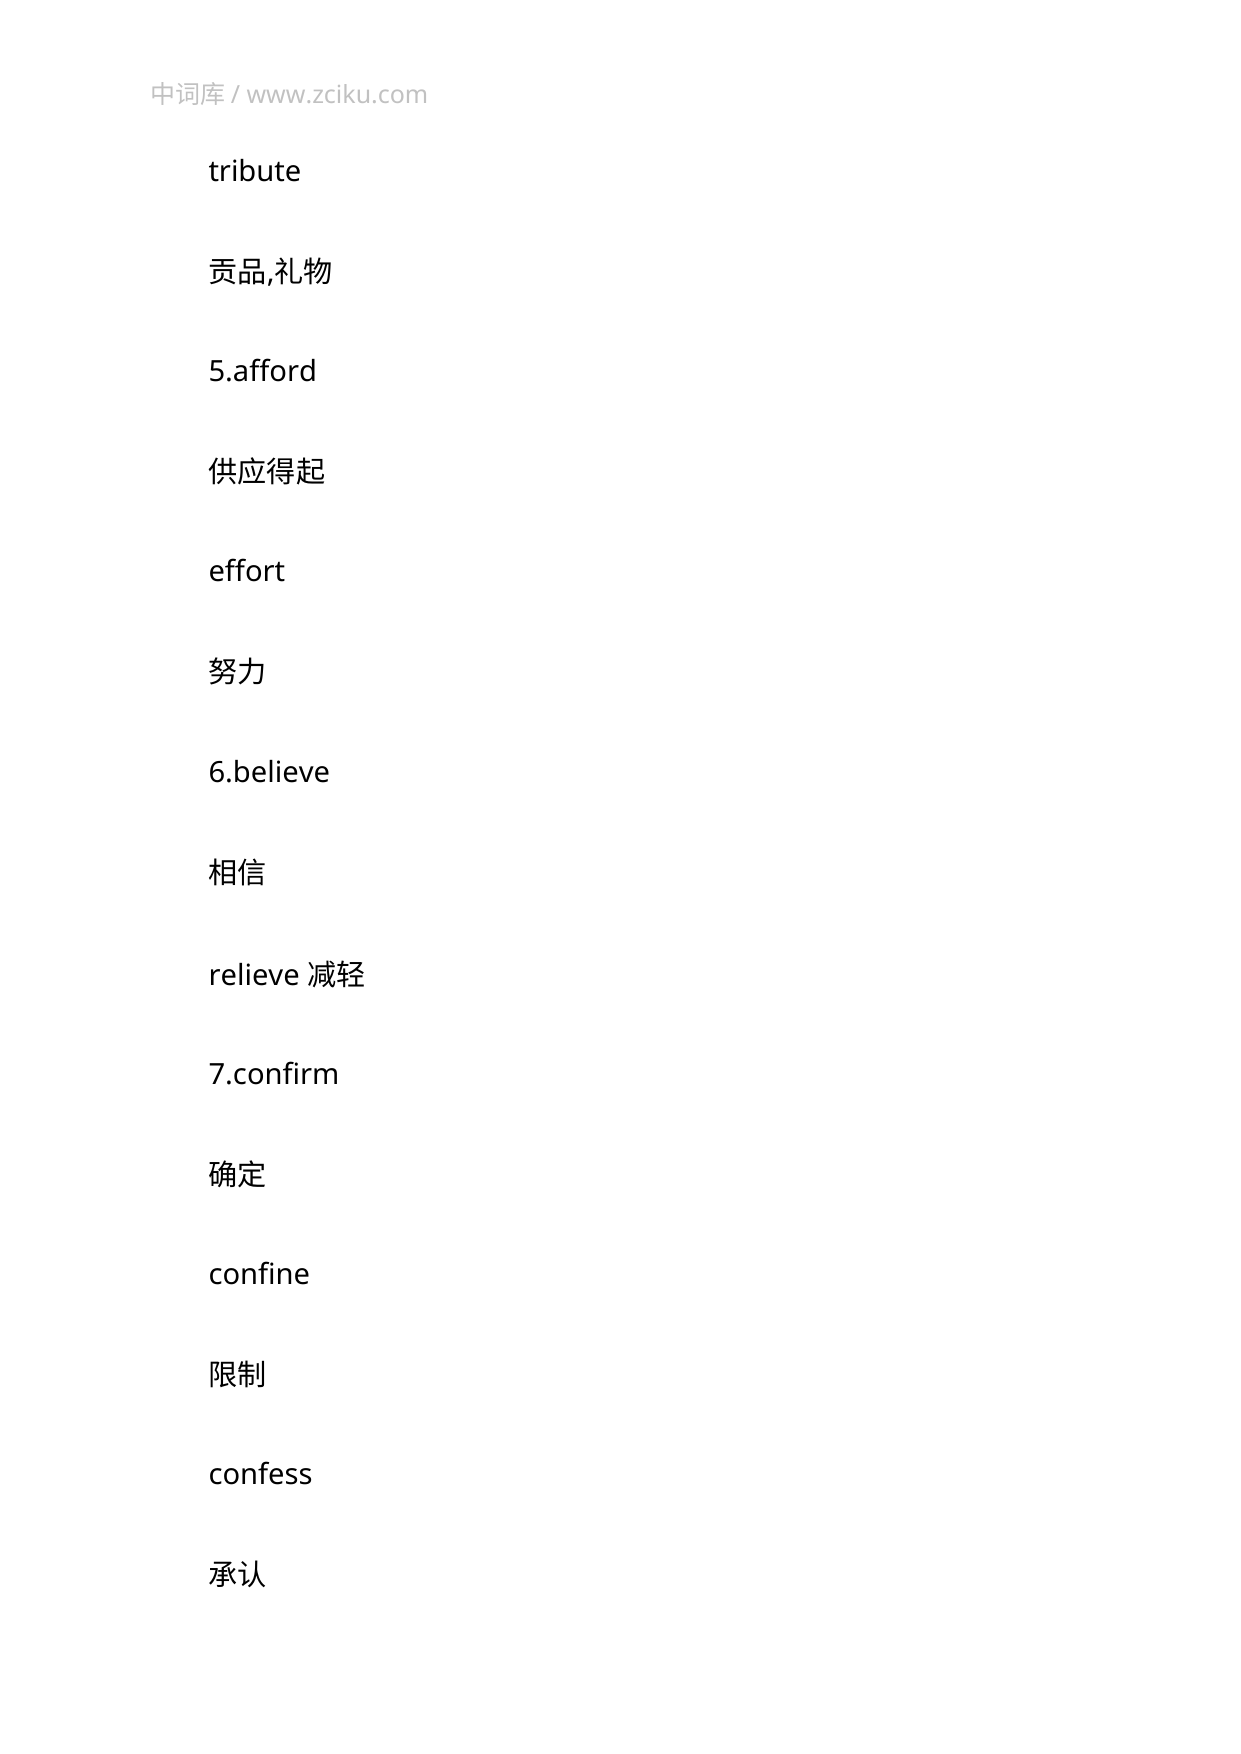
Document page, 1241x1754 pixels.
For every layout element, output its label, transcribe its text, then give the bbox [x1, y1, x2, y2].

text 限制 [150, 1352, 1090, 1394]
text relieve 减轻 [150, 951, 1090, 993]
text effort [150, 551, 1090, 590]
text 确定 [150, 1151, 1090, 1194]
text confine [150, 1253, 1090, 1293]
text 供应得起 [150, 449, 1090, 491]
text confess [150, 1453, 1090, 1493]
text 相信 [150, 849, 1090, 892]
text 7.confirm [150, 1053, 1090, 1093]
text 5.afford [150, 350, 1090, 390]
text 努力 [150, 649, 1090, 691]
text 6.believe [150, 751, 1090, 791]
text tribute [150, 150, 1090, 190]
text 承认 [150, 1552, 1090, 1594]
text 贡品,礼物 [150, 248, 1090, 291]
